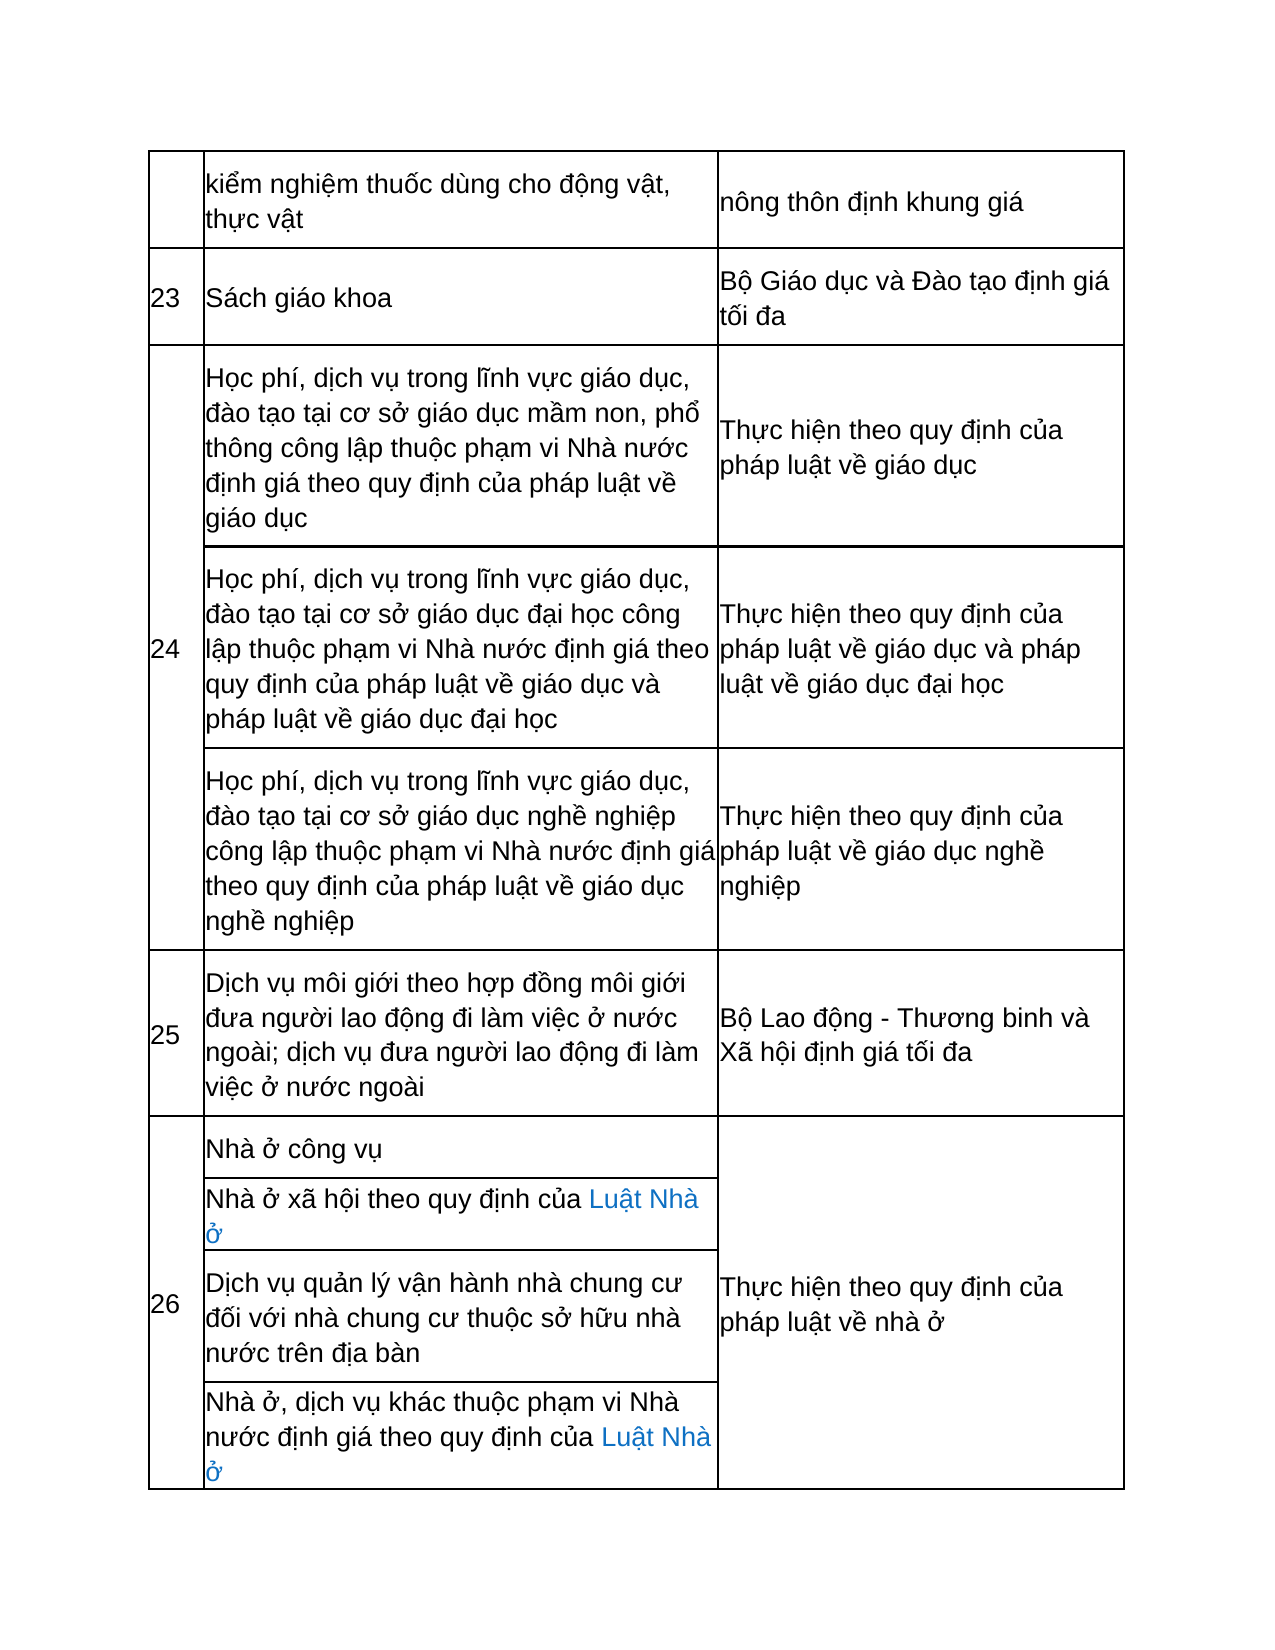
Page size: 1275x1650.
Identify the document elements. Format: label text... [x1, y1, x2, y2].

table_cell Dịch vụ quản lý vận hành nhà chung cư đối với nhà chung cư thuộc sở hữu nhà nước trên địa bàn [205, 1251, 717, 1381]
table_cell Nhà ở xã hội theo quy định của Luật Nhà ở [205, 1179, 717, 1249]
table_cell 23 [150, 249, 203, 344]
table_cell Nhà ở công vụ [205, 1117, 717, 1177]
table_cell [719, 152, 1123, 247]
table_cell 24 [150, 346, 203, 948]
table_cell Thực hiện theo quy định của pháp luật về nhà ở [719, 1117, 1123, 1487]
table_cell 22 [150, 152, 203, 247]
table_cell Thực hiện theo quy định của pháp luật về giáo dục và pháp luật về giáo dục đại học [719, 548, 1123, 747]
table_cell Học phí, dịch vụ trong lĩnh vực giáo dục, đào tạo tại cơ sở giáo dục đại học công lập thuộc phạm vi Nhà nước định giá theo quy định của pháp luật về giáo dục và pháp luật về giáo dục đại học [205, 548, 717, 747]
table_cell Thực hiện theo quy định của pháp luật về giáo dục [719, 346, 1123, 545]
table_cell Sách giáo khoa [205, 249, 717, 344]
table_cell Thực hiện theo quy định của pháp luật về giáo dục nghề nghiệp [719, 749, 1123, 948]
table_cell Dịch vụ môi giới theo hợp đồng môi giới đưa người lao động đi làm việc ở nước ngoài; dịch vụ đưa người lao động đi làm việc ở nước ngoài [205, 951, 717, 1115]
table_cell 26 [150, 1117, 203, 1487]
table_cell Bộ Lao động - Thương binh và Xã hội định giá tối đa [719, 951, 1123, 1115]
table_cell 25 [150, 951, 203, 1115]
table_cell Bộ Giáo dục và Đào tạo định giá tối đa [719, 249, 1123, 344]
table_cell Nhà ở, dịch vụ khác thuộc phạm vi Nhà nước định giá theo quy định của Luật Nhà ở [205, 1383, 717, 1487]
table_cell Học phí, dịch vụ trong lĩnh vực giáo dục, đào tạo tại cơ sở giáo dục nghề nghiệp công lập thuộc phạm vi Nhà nước định giá theo quy định của pháp luật về giáo dục nghề nghiệp [205, 749, 717, 948]
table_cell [205, 152, 717, 247]
table_cell Học phí, dịch vụ trong lĩnh vực giáo dục, đào tạo tại cơ sở giáo dục mầm non, phổ thông công lập thuộc phạm vi Nhà nước định giá theo quy định của pháp luật về giáo dục [205, 346, 717, 545]
